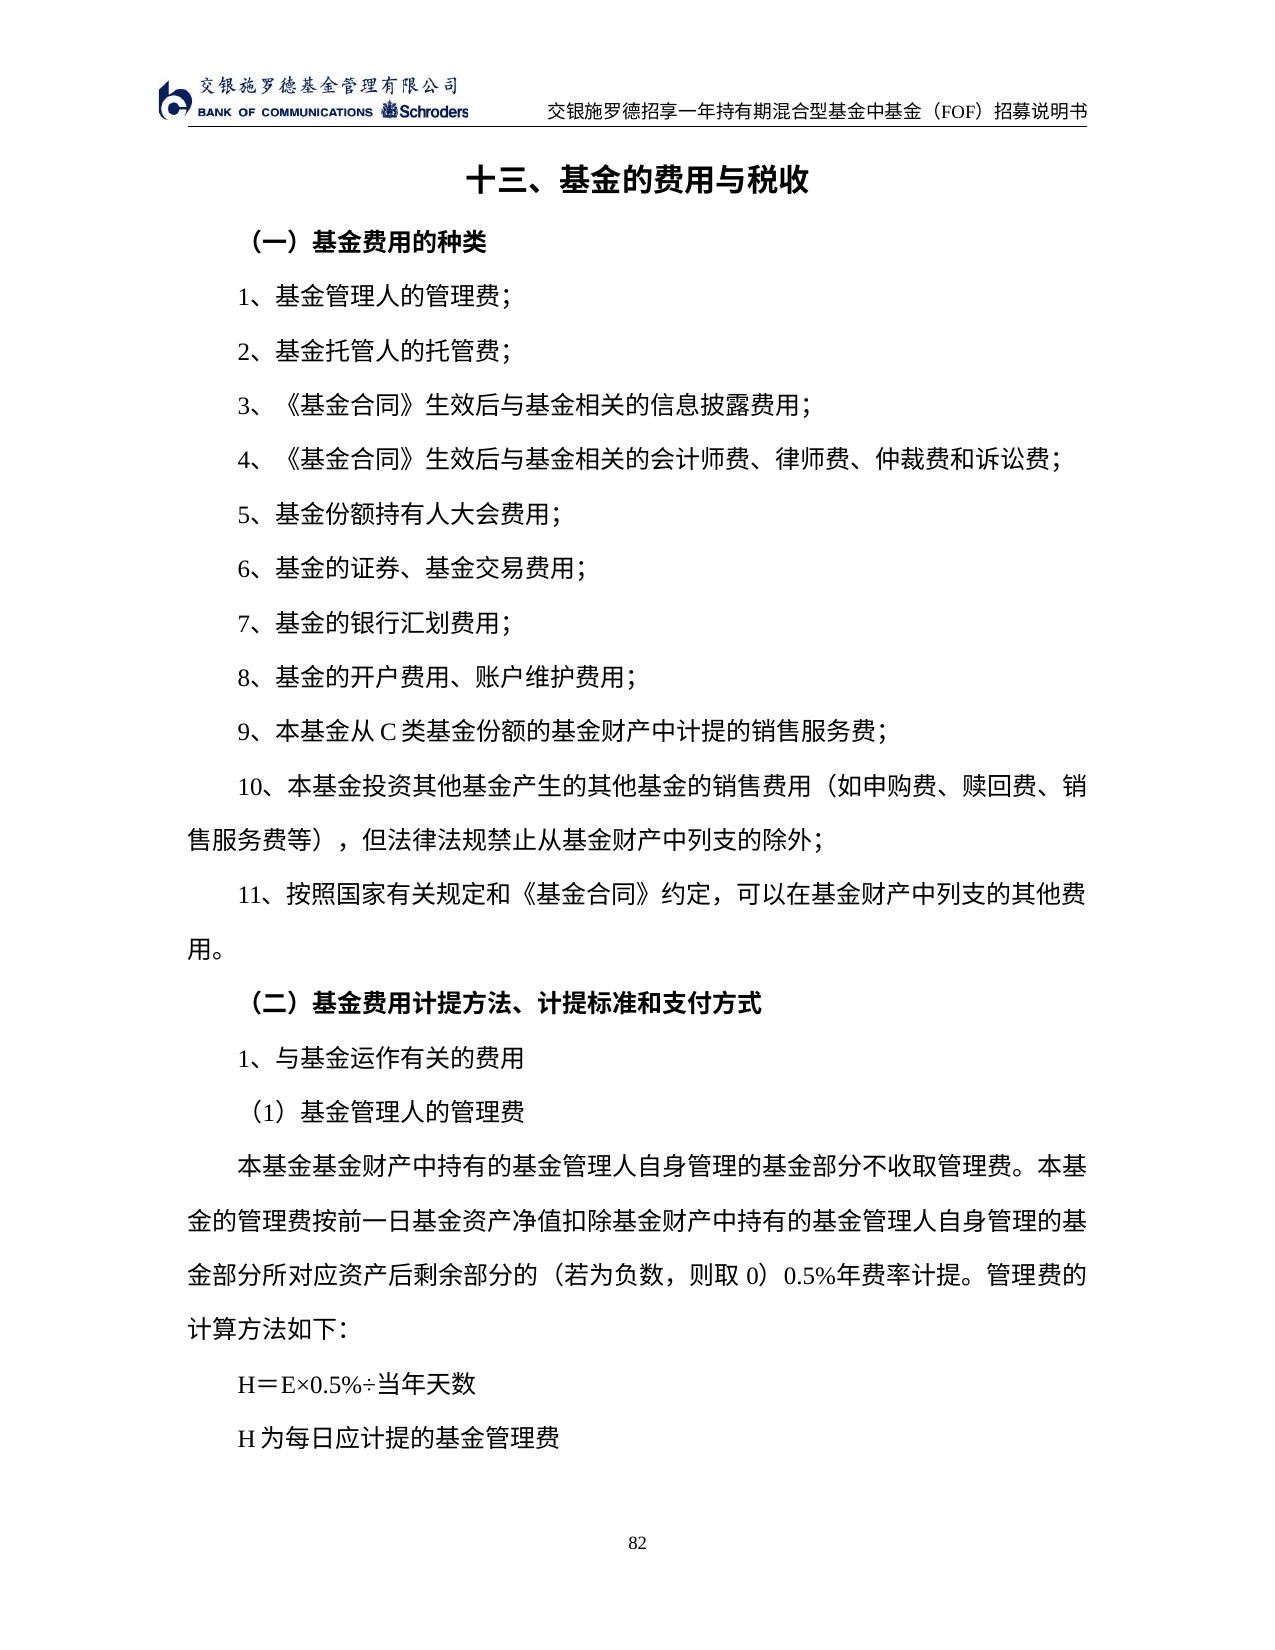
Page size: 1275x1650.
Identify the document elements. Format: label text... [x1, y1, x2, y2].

text 6、基金的证券、基金交易费用； [187, 549, 1087, 585]
text 2、基金托管人的托管费； [187, 331, 1087, 367]
text H＝E×0.5%÷当年天数 [187, 1364, 1087, 1401]
text 5、基金份额持有人大会费用； [187, 494, 1087, 531]
text （1）基金管理人的管理费 [187, 1092, 1087, 1129]
text 10、本基金投资其他基金产生的其他基金的销售费用（如申购费、赎回费、销售服务费等），但法律法规禁止从基金财产中列支的除外； [187, 766, 1087, 857]
text 十三、基金的费用与税收 [187, 155, 1087, 200]
text 9、本基金从C类基金份额的基金财产中计提的销售服务费； [187, 712, 1087, 748]
text （一）基金费用的种类 [187, 222, 1087, 259]
text 8、基金的开户费用、账户维护费用； [187, 657, 1087, 694]
text 3、《基金合同》生效后与基金相关的信息披露费用； [187, 386, 1087, 422]
text 本基金基金财产中持有的基金管理人自身管理的基金部分不收取管理费。本基金的管理费按前一日基金资产净值扣除基金财产中持有的基金管理人自身管理的基金部分所对应资产后剩余部分的（若为负数，则取0）0.5%年费率计提。管理费的计算方法如下： [187, 1147, 1087, 1346]
picture [158, 76, 469, 120]
text 11、按照国家有关规定和《基金合同》约定，可以在基金财产中列支的其他费用。 [187, 875, 1087, 966]
text H为每日应计提的基金管理费 [187, 1419, 1087, 1455]
text （二）基金费用计提方法、计提标准和支付方式 [187, 984, 1087, 1020]
text 7、基金的银行汇划费用； [187, 603, 1087, 639]
text 1、与基金运作有关的费用 [187, 1038, 1087, 1074]
text 4、《基金合同》生效后与基金相关的会计师费、律师费、仲裁费和诉讼费； [187, 440, 1087, 476]
text 1、基金管理人的管理费； [187, 277, 1087, 313]
